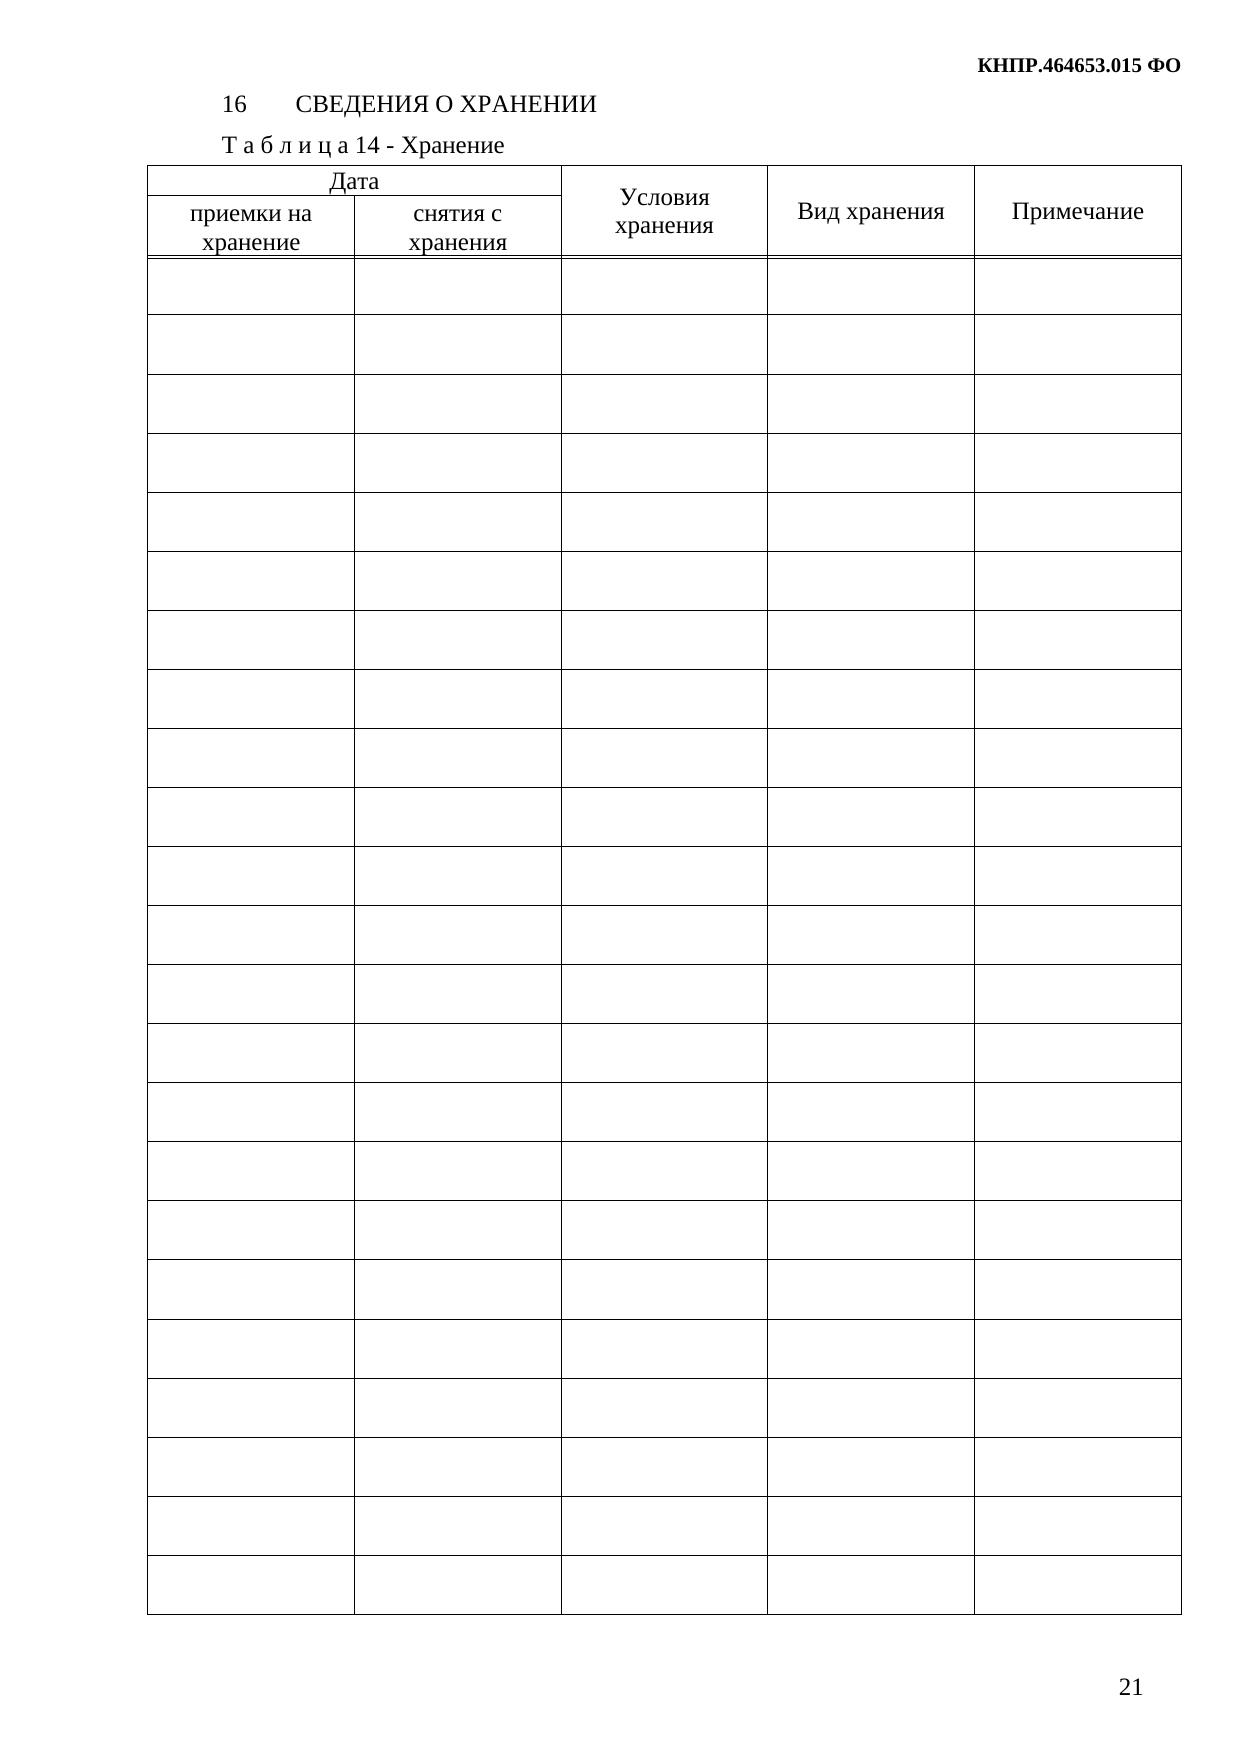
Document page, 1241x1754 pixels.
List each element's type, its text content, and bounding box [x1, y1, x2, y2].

table_cell снятия с хранения [355, 196, 561, 255]
table_cell [562, 434, 767, 492]
table_cell [148, 1556, 354, 1614]
table_cell [562, 1556, 767, 1614]
table_cell [975, 847, 1181, 905]
table_cell [355, 1556, 561, 1614]
table_cell [562, 493, 767, 551]
table_cell [355, 788, 561, 846]
table_header Дата [148, 166, 561, 195]
table_cell [562, 315, 767, 373]
table_cell [768, 611, 974, 669]
table_cell [355, 375, 561, 432]
table_cell [975, 1497, 1181, 1555]
table_cell [355, 670, 561, 728]
table_cell [975, 1438, 1181, 1496]
table_cell [975, 1379, 1181, 1437]
table_cell [562, 259, 767, 314]
table_cell [562, 375, 767, 432]
table_cell [975, 729, 1181, 787]
table_cell [355, 847, 561, 905]
table_cell [562, 1438, 767, 1496]
table_cell [562, 1201, 767, 1259]
table_cell [975, 1556, 1181, 1614]
table_cell [355, 1320, 561, 1377]
table_header Вид хранения [768, 166, 974, 255]
table_cell [148, 670, 354, 728]
table_cell [148, 1024, 354, 1082]
table_cell [975, 1142, 1181, 1200]
table_cell [768, 1497, 974, 1555]
table_cell [355, 1083, 561, 1141]
text Т а б л и ц а 14 - Хранение [148, 130, 1181, 159]
table_cell [355, 315, 561, 373]
table_cell [148, 1497, 354, 1555]
table_cell [148, 1438, 354, 1496]
table_cell [148, 434, 354, 492]
table_cell приемки на хранение [148, 196, 354, 255]
table_cell [768, 1260, 974, 1318]
table_cell [562, 1142, 767, 1200]
table_cell [768, 906, 974, 964]
table_cell [148, 788, 354, 846]
table_cell [768, 1024, 974, 1082]
table_cell [148, 1379, 354, 1437]
table_cell [562, 906, 767, 964]
table_cell [355, 1024, 561, 1082]
table_cell [562, 1024, 767, 1082]
table_header Условия хранения [562, 166, 767, 255]
table_cell [975, 965, 1181, 1023]
table_cell [768, 375, 974, 432]
table_cell [148, 1260, 354, 1318]
table_cell [975, 906, 1181, 964]
table_cell [562, 729, 767, 787]
table_cell [768, 788, 974, 846]
table_cell [355, 493, 561, 551]
table_cell [975, 670, 1181, 728]
table_cell [148, 1083, 354, 1141]
table_cell [975, 259, 1181, 314]
table_cell [148, 611, 354, 669]
table_cell [768, 1201, 974, 1259]
table_cell [562, 552, 767, 610]
table_cell [148, 906, 354, 964]
table_cell [562, 788, 767, 846]
table_cell [768, 434, 974, 492]
table_cell [975, 552, 1181, 610]
table_cell [562, 965, 767, 1023]
table_cell [975, 1260, 1181, 1318]
table_cell [975, 1320, 1181, 1377]
table_cell [975, 611, 1181, 669]
table_cell [562, 1320, 767, 1377]
table_cell [355, 1379, 561, 1437]
table_cell [355, 552, 561, 610]
table_cell [148, 1320, 354, 1377]
table_cell [768, 1083, 974, 1141]
table_cell [975, 1024, 1181, 1082]
table_cell [768, 1320, 974, 1377]
table_cell [975, 315, 1181, 373]
table_cell [975, 375, 1181, 432]
table_cell [148, 965, 354, 1023]
table_cell [148, 847, 354, 905]
table_cell [355, 1438, 561, 1496]
table_cell [148, 1201, 354, 1259]
table_cell [768, 315, 974, 373]
table_cell [355, 434, 561, 492]
table_cell [148, 493, 354, 551]
table_cell [562, 847, 767, 905]
table_cell [768, 259, 974, 314]
table_cell [148, 375, 354, 432]
table_cell [768, 1142, 974, 1200]
table_cell [975, 1083, 1181, 1141]
table_cell [562, 1497, 767, 1555]
table_cell [975, 1201, 1181, 1259]
table_cell [355, 611, 561, 669]
table_header Примечание [975, 166, 1181, 255]
table_cell [768, 1556, 974, 1614]
table_cell [975, 788, 1181, 846]
table_cell [768, 729, 974, 787]
table_cell [355, 906, 561, 964]
table_cell [355, 1497, 561, 1555]
table_cell [355, 1260, 561, 1318]
table_cell [768, 670, 974, 728]
subtitle СВЕДЕНИЯ О ХРАНЕНИИ [148, 89, 1181, 117]
table_cell [975, 493, 1181, 551]
table_cell [768, 552, 974, 610]
table_cell [562, 1260, 767, 1318]
table_cell [148, 315, 354, 373]
table_cell [975, 434, 1181, 492]
table_cell [562, 611, 767, 669]
table_cell [355, 1142, 561, 1200]
table_cell [768, 1438, 974, 1496]
table_cell [355, 729, 561, 787]
table_cell [148, 1142, 354, 1200]
table_cell [148, 552, 354, 610]
table_cell [768, 493, 974, 551]
table_cell [148, 729, 354, 787]
table_cell [768, 847, 974, 905]
table_cell [768, 1379, 974, 1437]
table_cell [562, 1379, 767, 1437]
table_cell [355, 965, 561, 1023]
table_cell [562, 670, 767, 728]
table_cell [562, 1083, 767, 1141]
table_cell [355, 1201, 561, 1259]
table_cell [768, 965, 974, 1023]
table_cell [148, 259, 354, 314]
table_cell [355, 259, 561, 314]
